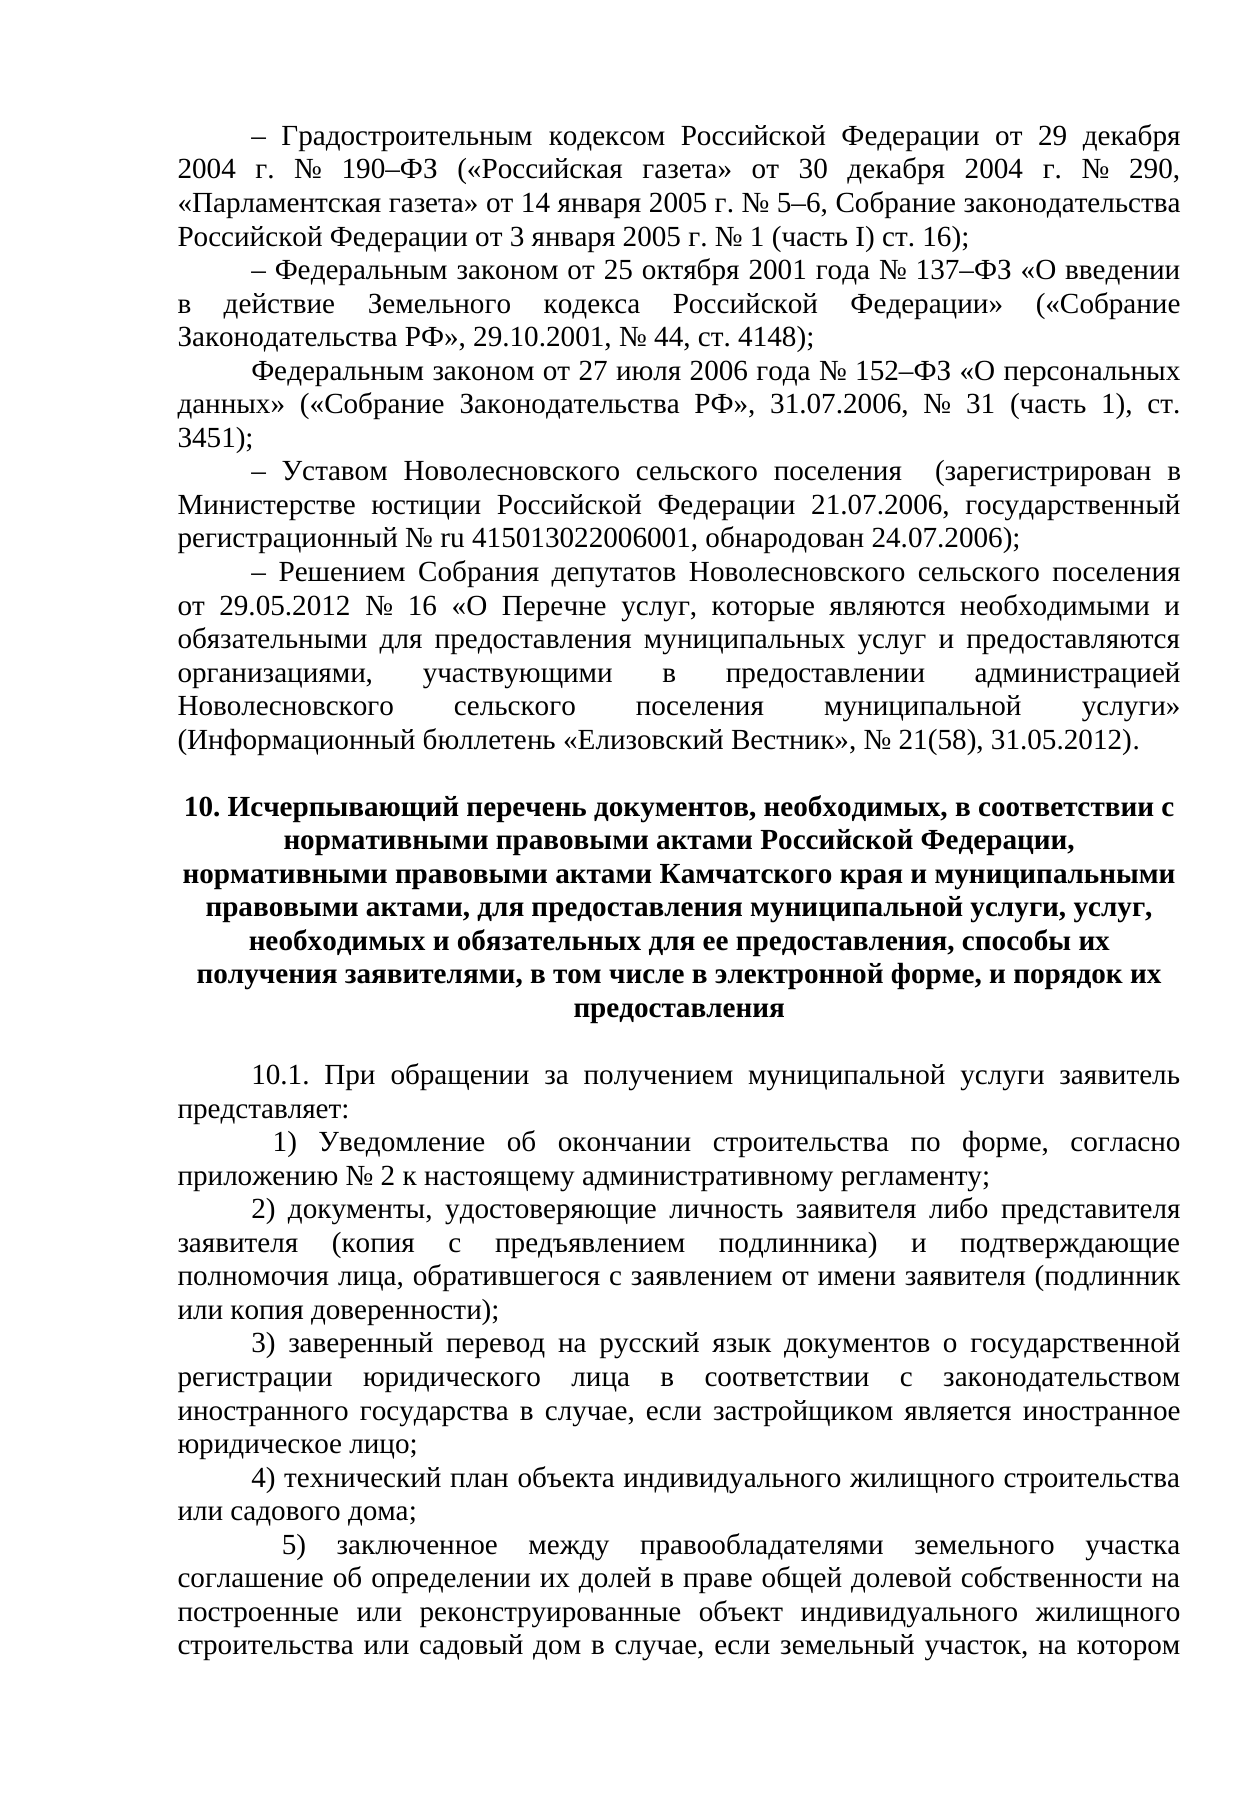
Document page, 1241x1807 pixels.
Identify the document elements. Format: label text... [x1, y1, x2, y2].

text 2) документы, удостоверяющие личность заявителя либо представителя заявителя (копия с предъявлением подлинника) и подтверждающие полномочия лица, обратившегося с заявлением от имени заявителя (подлинник или копия доверенности); [177, 1191, 1181, 1326]
text 3) заверенный перевод на русский язык документов о государственной регистрации юридического лица в соответствии с законодательством иностранного государства в случае, если застройщиком является иностранное юридическое лицо; [177, 1326, 1181, 1460]
text 1) Уведомление об окончании строительства по форме, согласно приложению № 2 к настоящему административному регламенту; [177, 1124, 1181, 1191]
text 4) технический план объекта индивидуального жилищного строительства или садового дома; [177, 1460, 1181, 1527]
text – Уставом Новолесновского сельского поселения (зарегистрирован в Министерстве юстиции Российской Федерации 21.07.2006, государственный регистрационный № ru 415013022006001, обнародован 24.07.2006); [177, 453, 1181, 554]
text – Федеральным законом от 25 октября 2001 года № 137–ФЗ «О введении в действие Земельного кодекса Российской Федерации» («Собрание Законодательства РФ», 29.10.2001, № 44, ст. 4148); [177, 252, 1181, 353]
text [177, 1527, 1181, 1661]
text 10. Исчерпывающий перечень документов, необходимых, в соответствии с нормативными правовыми актами Российской Федерации, нормативными правовыми актами Камчатского края и муниципальными правовыми актами, для предоставления муниципальной услуги, услуг, необходимых и обязательных для ее предоставления, способы их получения заявителями, в том числе в электронной форме, и порядок их предоставления [177, 789, 1181, 1024]
text Федеральным законом от 27 июля 2006 года № 152–ФЗ «О персональных данных» («Собрание Законодательства РФ», 31.07.2006, № 31 (часть 1), ст. 3451); [177, 353, 1181, 453]
text – Решением Собрания депутатов Новолесновского сельского поселения от 29.05.2012 № 16 «О Перечне услуг, которые являются необходимыми и обязательными для предоставления муниципальных услуг и предоставляются организациями, участвующими в предоставлении администрацией Новолесновского сельского поселения муниципальной услуги» (Информационный бюллетень «Елизовский Вестник», № 21(58), 31.05.2012). [177, 554, 1181, 755]
text – Градостроительным кодексом Российской Федерации от 29 декабря 2004 г. № 190–ФЗ («Российская газета» от 30 декабря 2004 г. № 290, «Парламентская газета» от 14 января 2005 г. № 5–6, Собрание законодательства Российской Федерации от 3 января 2005 г. № 1 (часть I) ст. 16); [177, 118, 1181, 252]
text 10.1. При обращении за получением муниципальной услуги заявитель представляет: [177, 1057, 1181, 1124]
